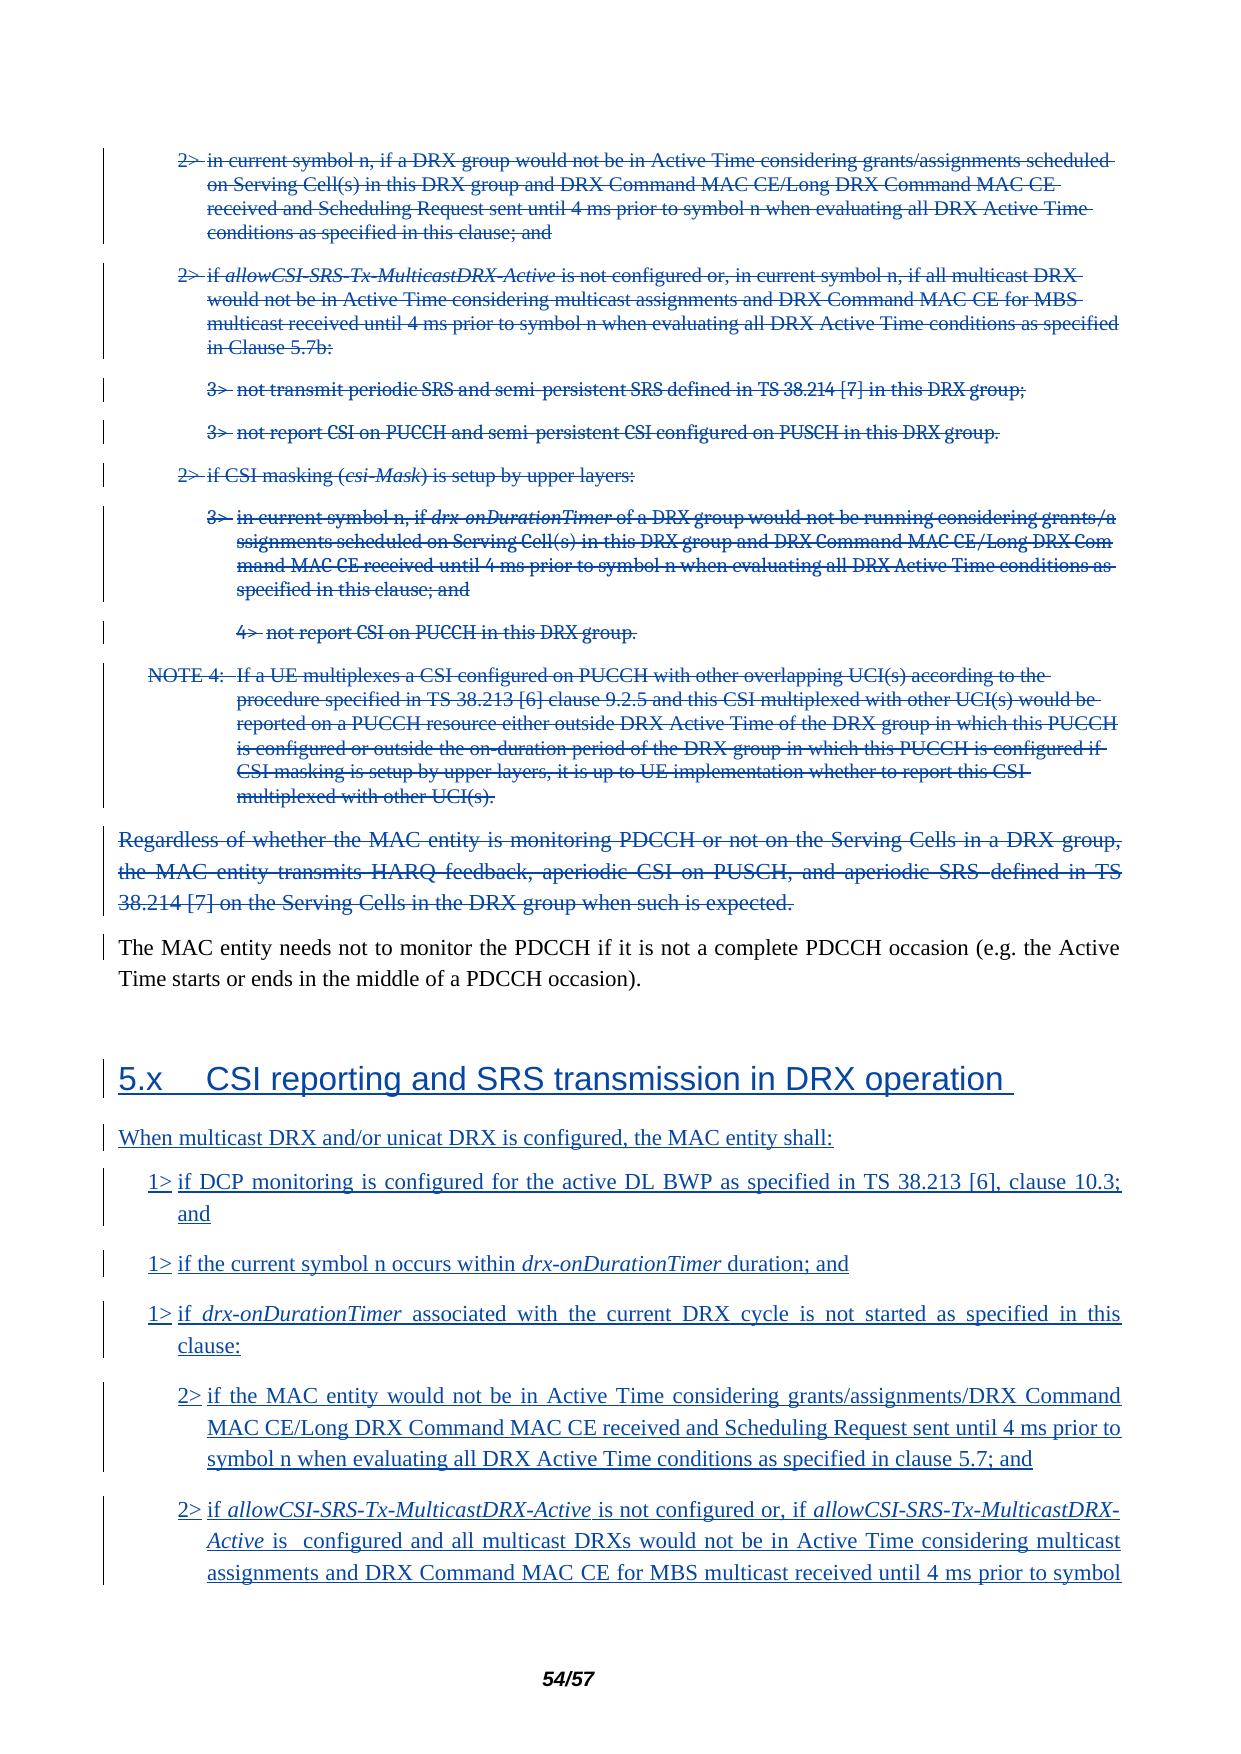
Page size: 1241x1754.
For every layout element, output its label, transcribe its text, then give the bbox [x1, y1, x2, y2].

text The MAC entity needs not to monitor the PDCCH if it is not a complete PDCCH occasion (e.g. the Active Time starts or ends in the middle of a PDCCH occasion). [118, 933, 1122, 991]
